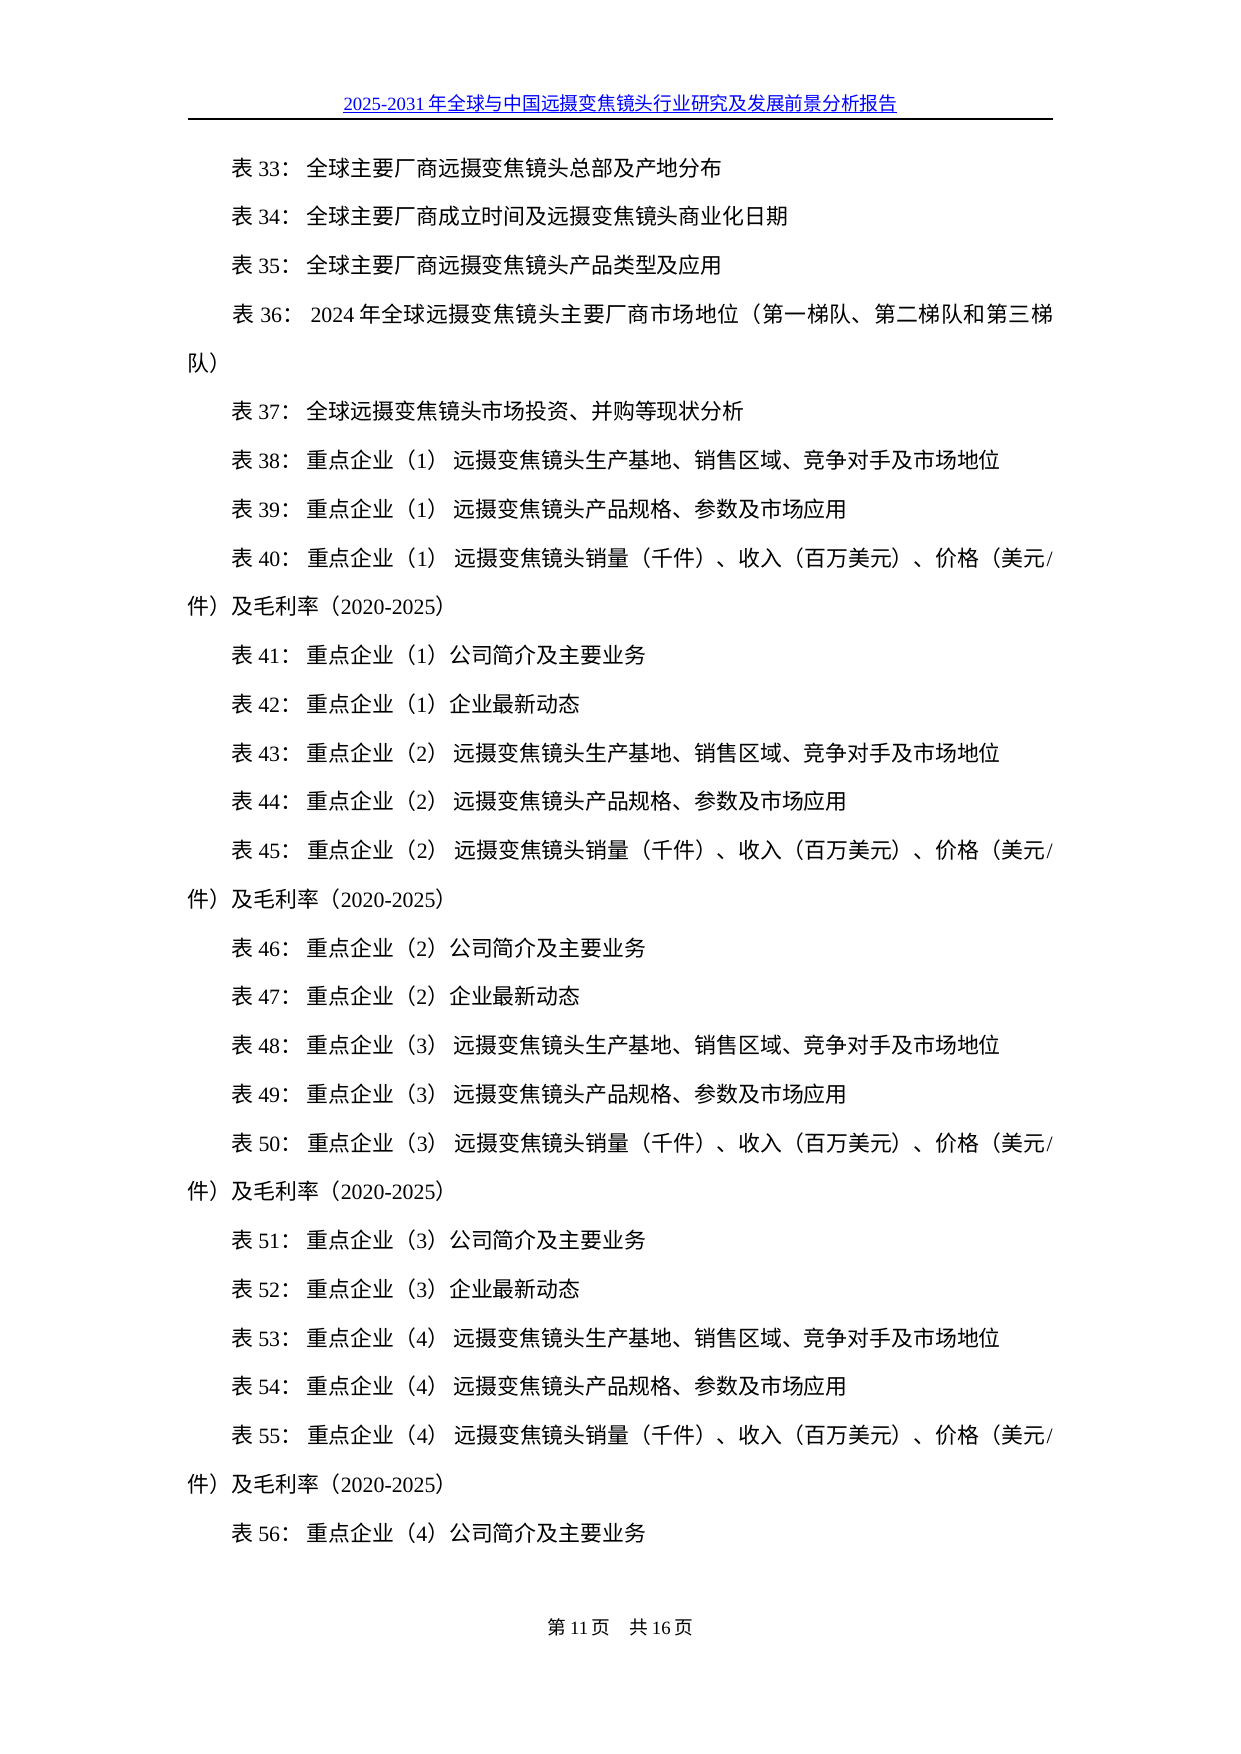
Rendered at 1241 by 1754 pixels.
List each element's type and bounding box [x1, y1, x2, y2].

text [187, 150, 1053, 1548]
